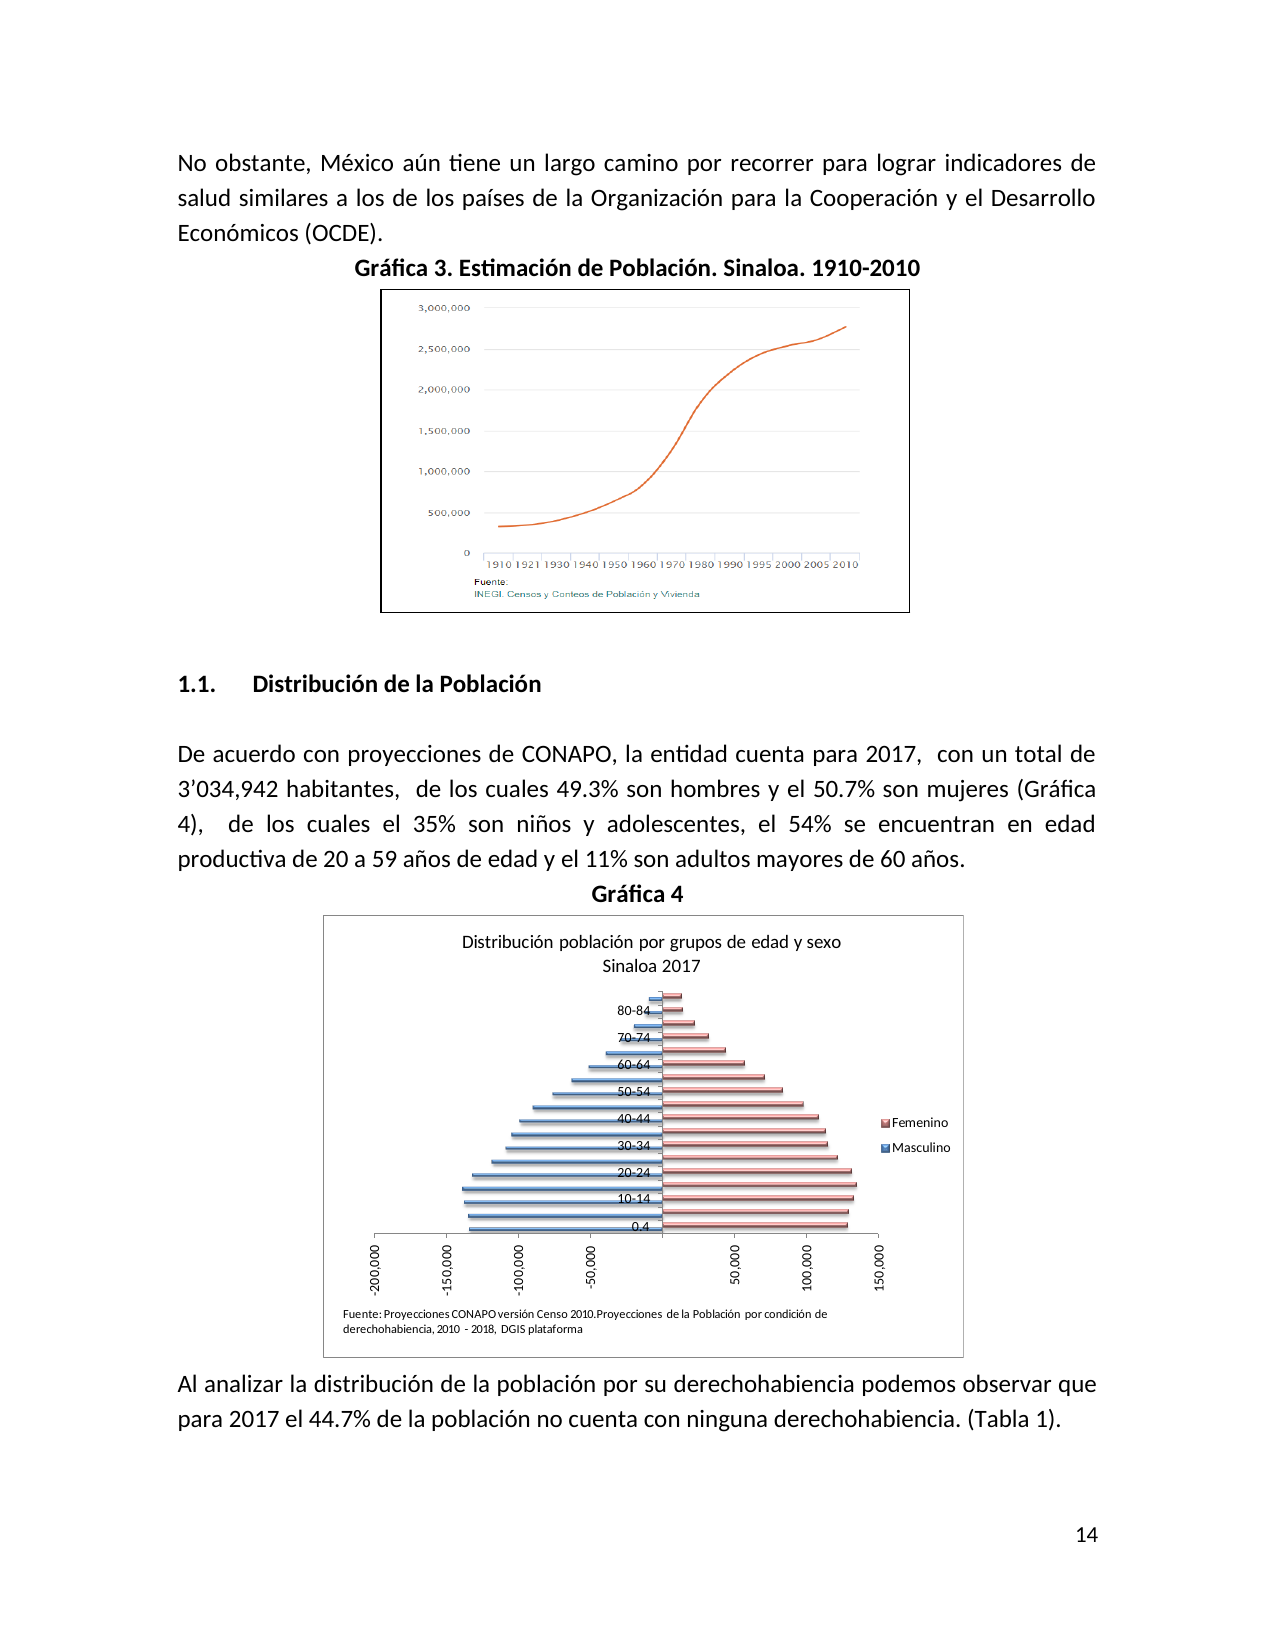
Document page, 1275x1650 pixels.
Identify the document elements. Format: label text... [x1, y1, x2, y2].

text No obstante, México aún tiene un largo camino por recorrer para lograr indicadores de salud similares a los de los países de la Organización para la Cooperación y el Desarrollo Económicos (OCDE). [177, 148, 1098, 248]
text De acuerdo con proyecciones de CONAPO, la entidad cuenta para 2017, con un total de 3’034,942 habitantes, de los cuales 49.3% son hombres y el 50.7% son mujeres (Gráfica 4), de los cuales el 35% son niños y adolescentes, el 54% se encuentran en edad productiva de 20 a 59 años de edad y el 11% son adultos mayores de 60 años. [177, 738, 1098, 874]
text Gráfica 4 [177, 878, 1098, 909]
text Gráfica 3. Estimación de Población. Sinaloa. 1910-2010 [177, 253, 1098, 283]
list Distribución de la Población [177, 668, 1098, 699]
picture [382, 290, 909, 612]
text Al analizar la distribución de la población por su derechohabiencia podemos observar que para 2017 el 44.7% de la población no cuenta con ninguna derechohabiencia. (Tabla 1). [177, 1368, 1098, 1434]
